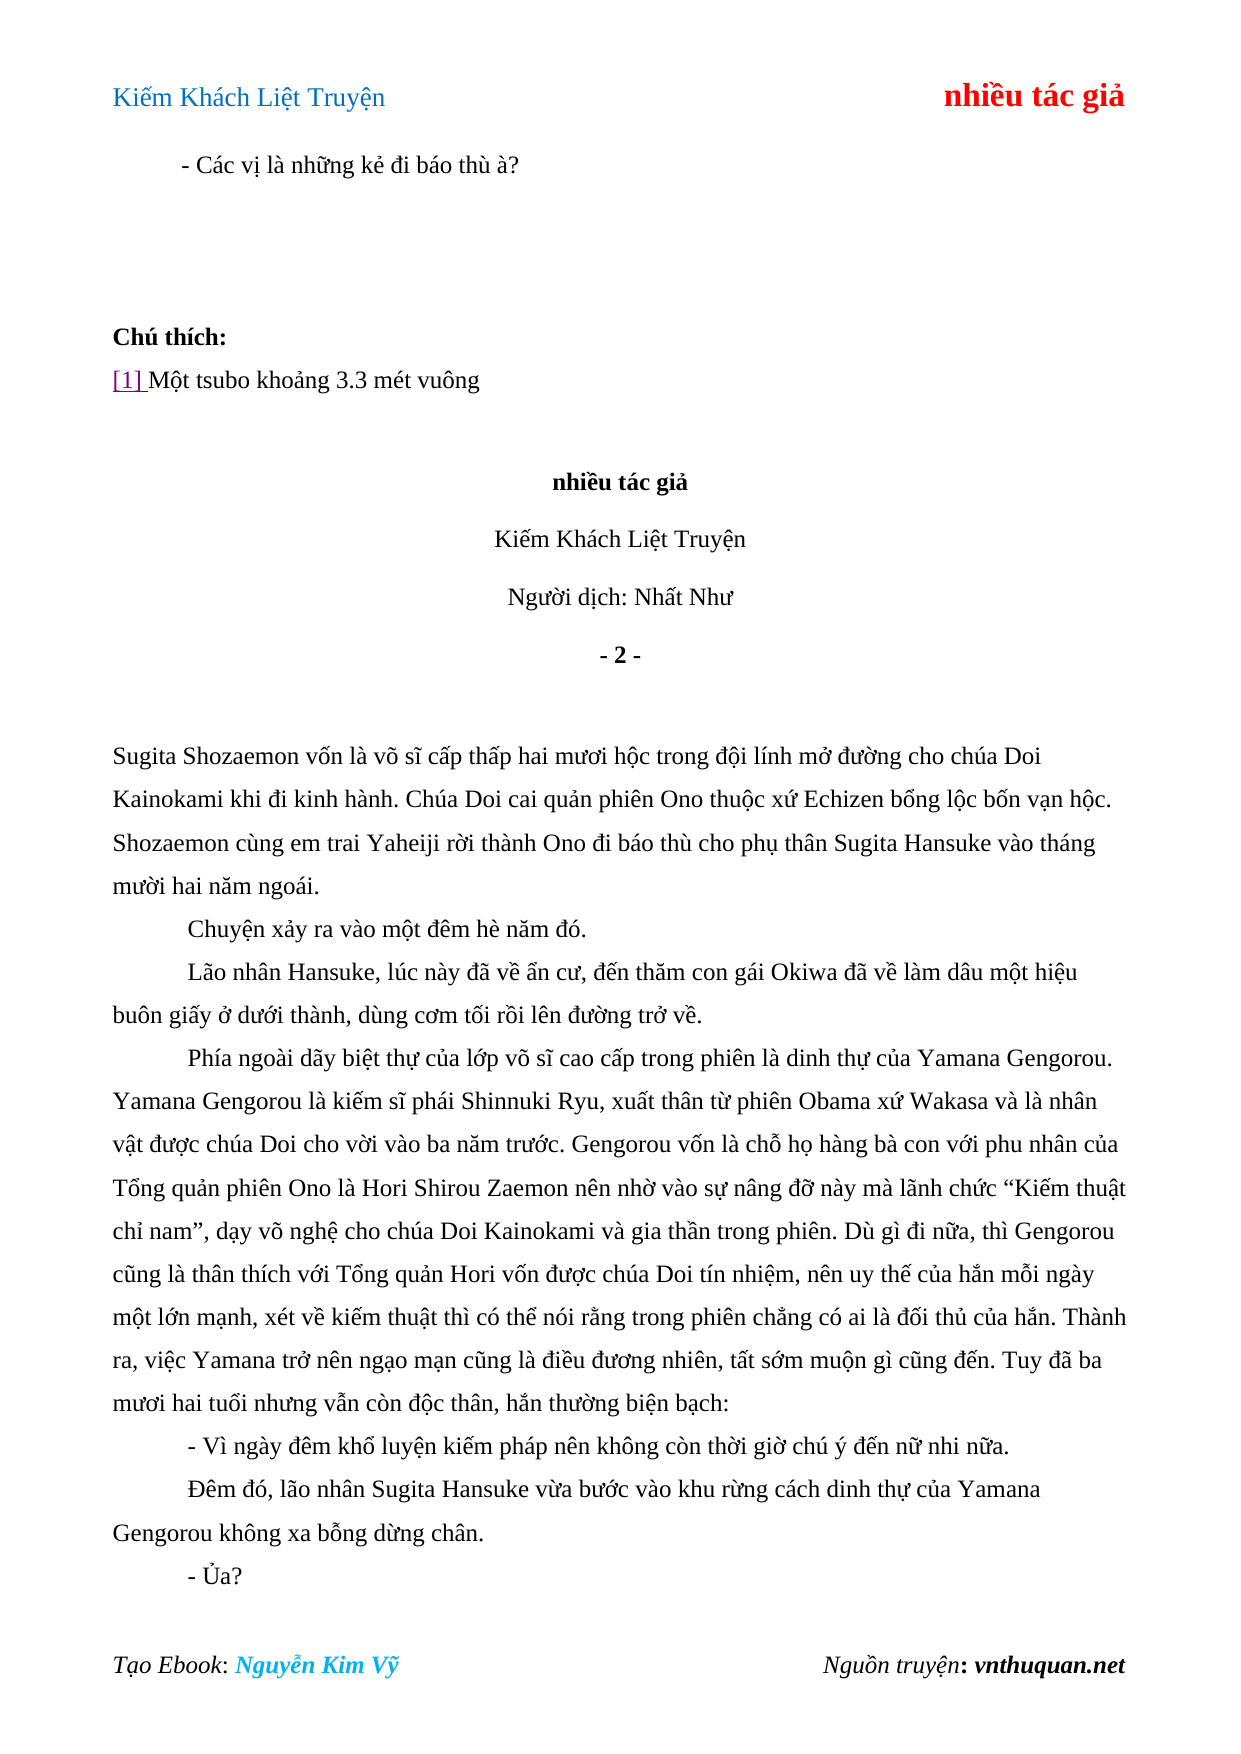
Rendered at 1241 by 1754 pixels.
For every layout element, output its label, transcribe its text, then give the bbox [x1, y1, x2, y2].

text Chú thích: [1] Một tsubo khoảng 3.3 mét vuông [112, 322, 1128, 394]
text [112, 150, 1128, 308]
text Kiếm Khách Liệt Truyện [112, 524, 1128, 553]
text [112, 698, 1128, 1589]
text nhiều tác giả [112, 467, 1128, 495]
text - 2 - [112, 640, 1128, 669]
text Người dịch: Nhất Như [112, 582, 1128, 611]
